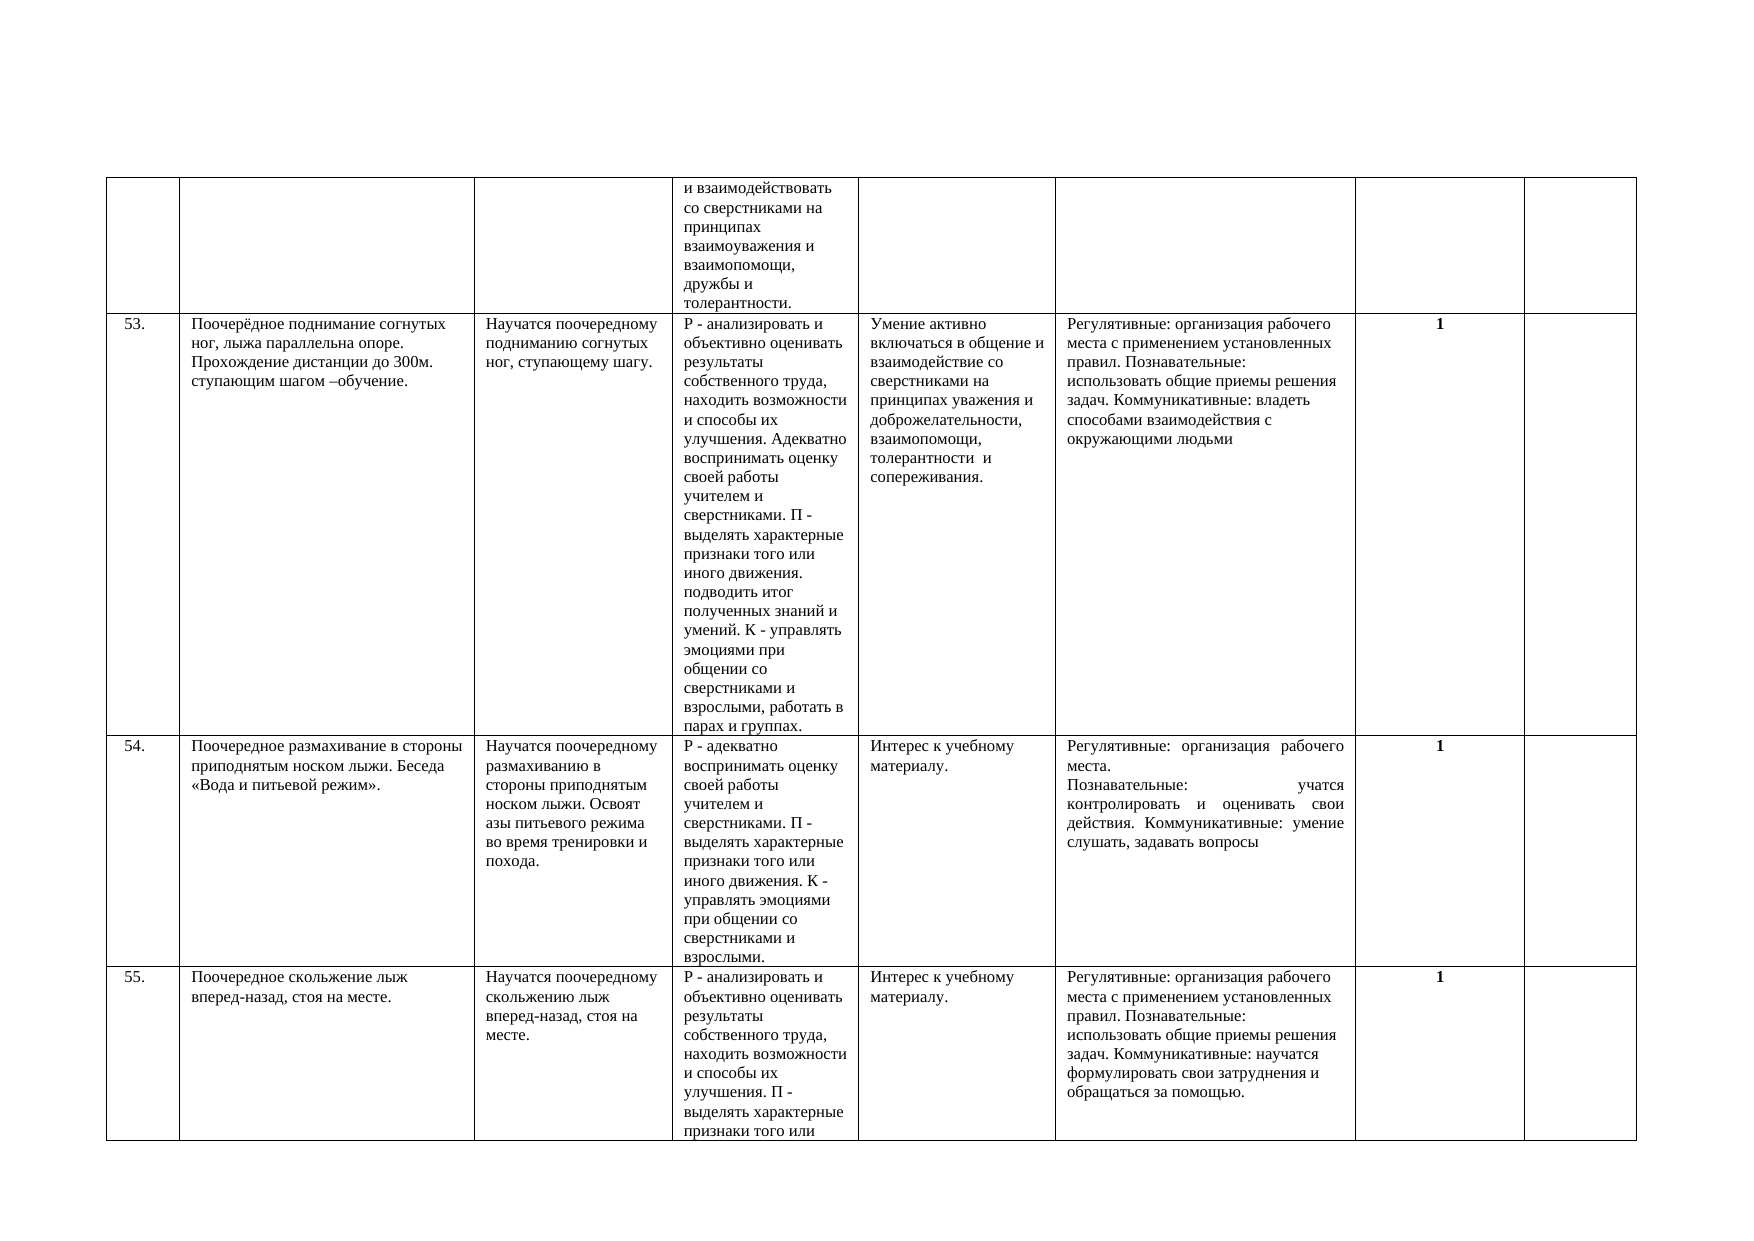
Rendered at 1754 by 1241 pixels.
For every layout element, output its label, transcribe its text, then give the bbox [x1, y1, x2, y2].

table_cell [1525, 736, 1636, 966]
table_cell [1525, 178, 1636, 312]
table_cell Умение активно включаться в общение и взаимодействие со сверстниками на принципах уважения и доброжелательности, взаимопомощи, толерантности и сопереживания. [859, 314, 1055, 735]
table_cell Поочередное размахивание в стороны приподнятым носком лыжи. Беседа «Вода и питьевой режим». [180, 736, 474, 966]
table_cell [107, 314, 179, 735]
table_cell Интерес к учебному материалу. [859, 736, 1055, 966]
table_cell [1525, 314, 1636, 735]
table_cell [673, 178, 858, 312]
table_cell [107, 736, 179, 966]
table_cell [859, 178, 1055, 312]
table_cell Научатся поочередному размахиванию в стороны приподнятым носком лыжи. Освоят азы питьевого режима во время тренировки и похода. [475, 736, 672, 966]
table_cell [475, 967, 672, 1140]
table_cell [1056, 178, 1355, 312]
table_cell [475, 178, 672, 312]
table_cell 1 [1356, 736, 1524, 966]
table_cell [1525, 967, 1636, 1140]
table_cell [107, 967, 179, 1140]
table_cell Поочерёдное поднимание согнутых ног, лыжа параллельна опоре. Прохождение дистанции до 300м. ступающим шагом –обучение. [180, 314, 474, 735]
table_cell 1 [1356, 178, 1524, 312]
table_cell Регулятивные: организация рабочего места. Познавательные: учатся контролировать и оценивать свои действия. Коммуникативные: умение слушать, задавать вопросы [1056, 736, 1355, 966]
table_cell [673, 967, 858, 1140]
table_cell Научатся поочередному подниманию согнутых ног, ступающему шагу. [475, 314, 672, 735]
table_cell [1056, 967, 1355, 1140]
table_cell 1 [1356, 967, 1524, 1140]
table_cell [859, 967, 1055, 1140]
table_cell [180, 178, 474, 312]
table_cell [107, 178, 179, 312]
table_cell Р - анализировать и объективно оценивать результаты собственного труда, находить возможности и способы их улучшения. Адекватно воспринимать оценку своей работы учителем и сверстниками. П - выделять характерные признаки того или иного движения. подводить итог полученных знаний и умений. К - управлять эмоциями при общении со сверстниками и взрослыми, работать в парах и группах. [673, 314, 858, 735]
table_cell Регулятивные: организация рабочего места с применением установленных правил. Познавательные: использовать общие приемы решения задач. Коммуникативные: владеть способами взаимодействия с окружающими людьми [1056, 314, 1355, 735]
table_cell 1 [1356, 314, 1524, 735]
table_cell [180, 967, 474, 1140]
